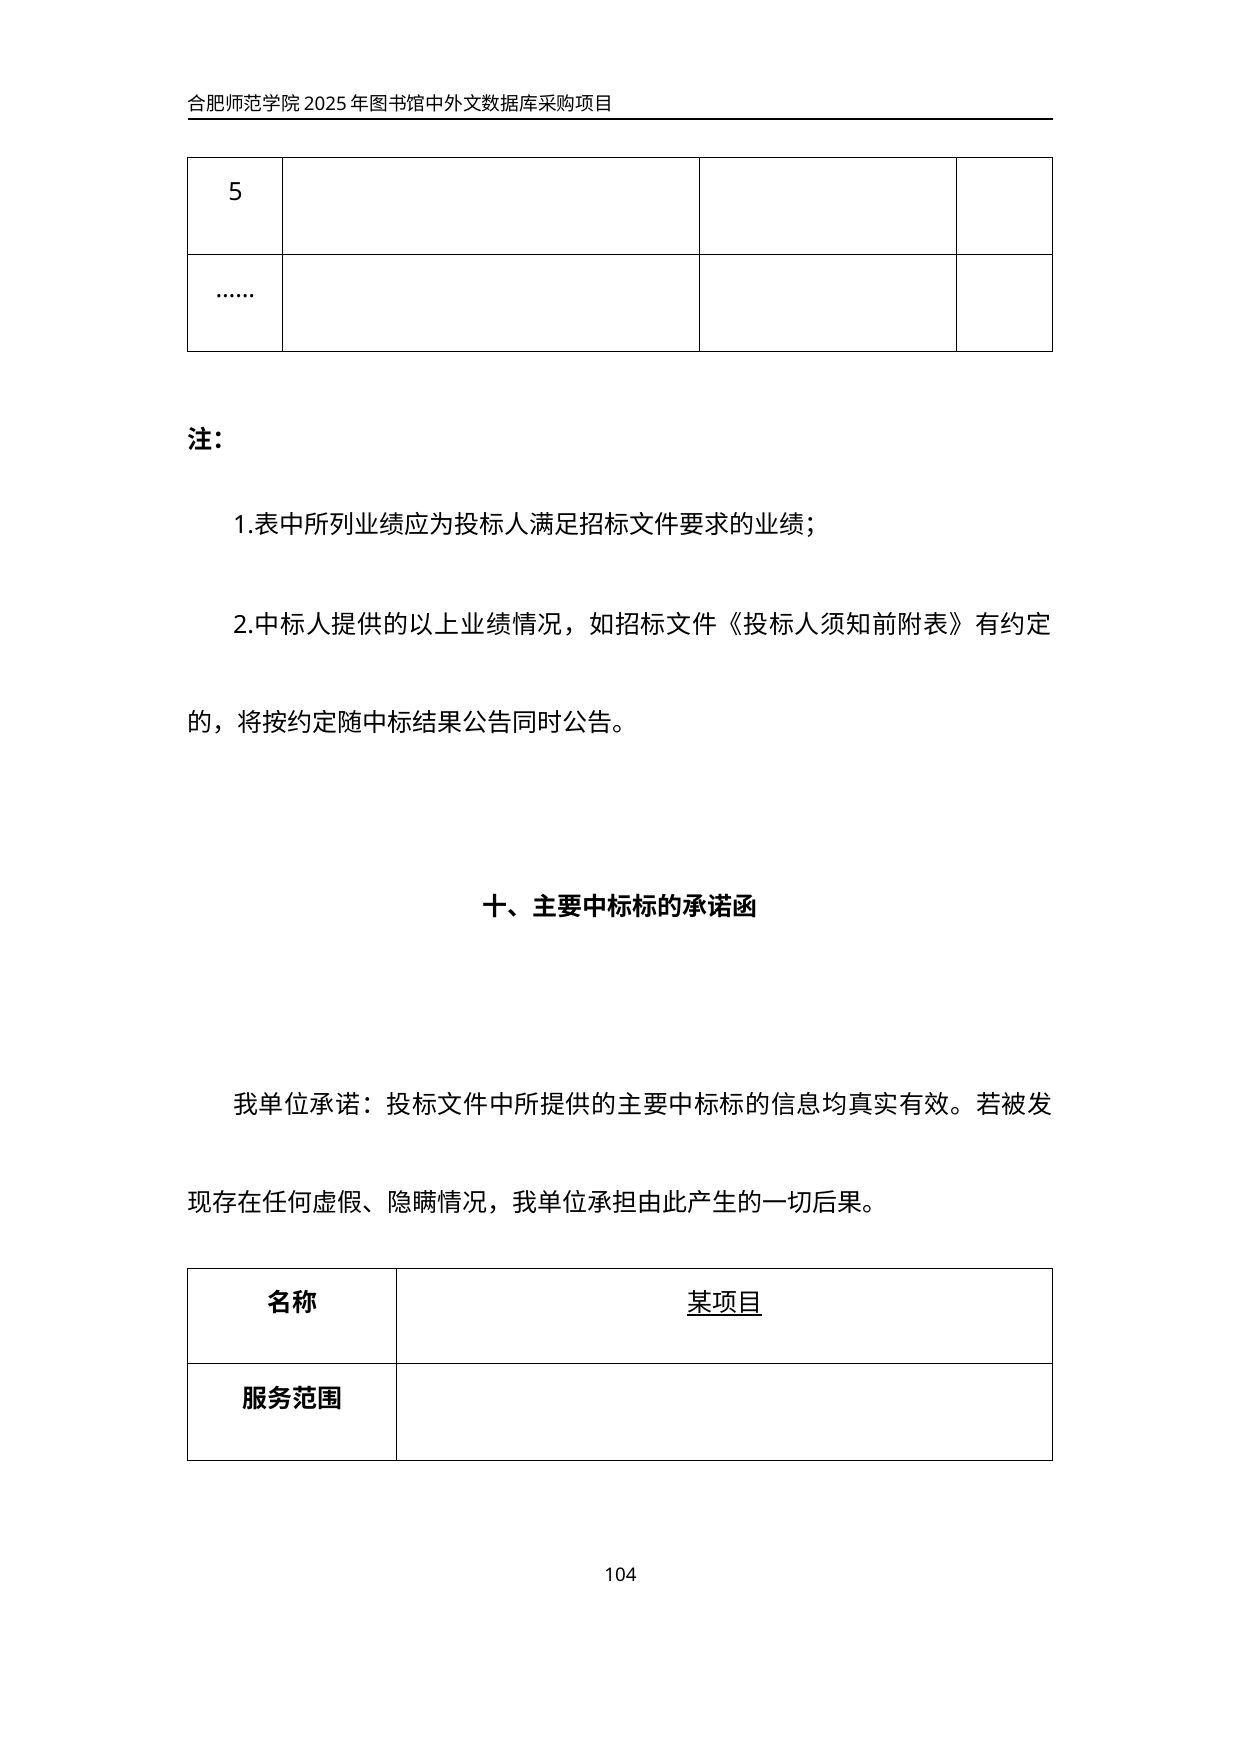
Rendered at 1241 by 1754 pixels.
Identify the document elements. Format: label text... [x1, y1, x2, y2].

table_cell [700, 255, 956, 351]
text 我单位承诺：投标文件中所提供的主要中标标的信息均真实有效。若被发现存在任何虚假、隐瞒情况，我单位承担由此产生的一切后果。 [187, 1070, 1053, 1233]
table_header 名称 [188, 1269, 396, 1363]
text 2.中标人提供的以上业绩情况，如招标文件《投标人须知前附表》有约定的，将按约定随中标结果公告同时公告。 [187, 590, 1053, 753]
table_cell [700, 158, 956, 254]
table_header 某项目 [397, 1269, 1052, 1363]
table_cell [283, 158, 699, 254]
table_cell [283, 255, 699, 351]
text 注： [187, 419, 1053, 456]
table_cell [957, 255, 1052, 351]
table_cell [957, 158, 1052, 254]
table_cell [397, 1364, 1052, 1460]
table_cell …… [188, 255, 282, 351]
text 1.表中所列业绩应为投标人满足招标文件要求的业绩； [187, 490, 1053, 555]
table_cell 服务范围 [188, 1364, 396, 1460]
table_cell 5 [188, 158, 282, 254]
text 十、主要中标标的承诺函 [187, 872, 1053, 937]
